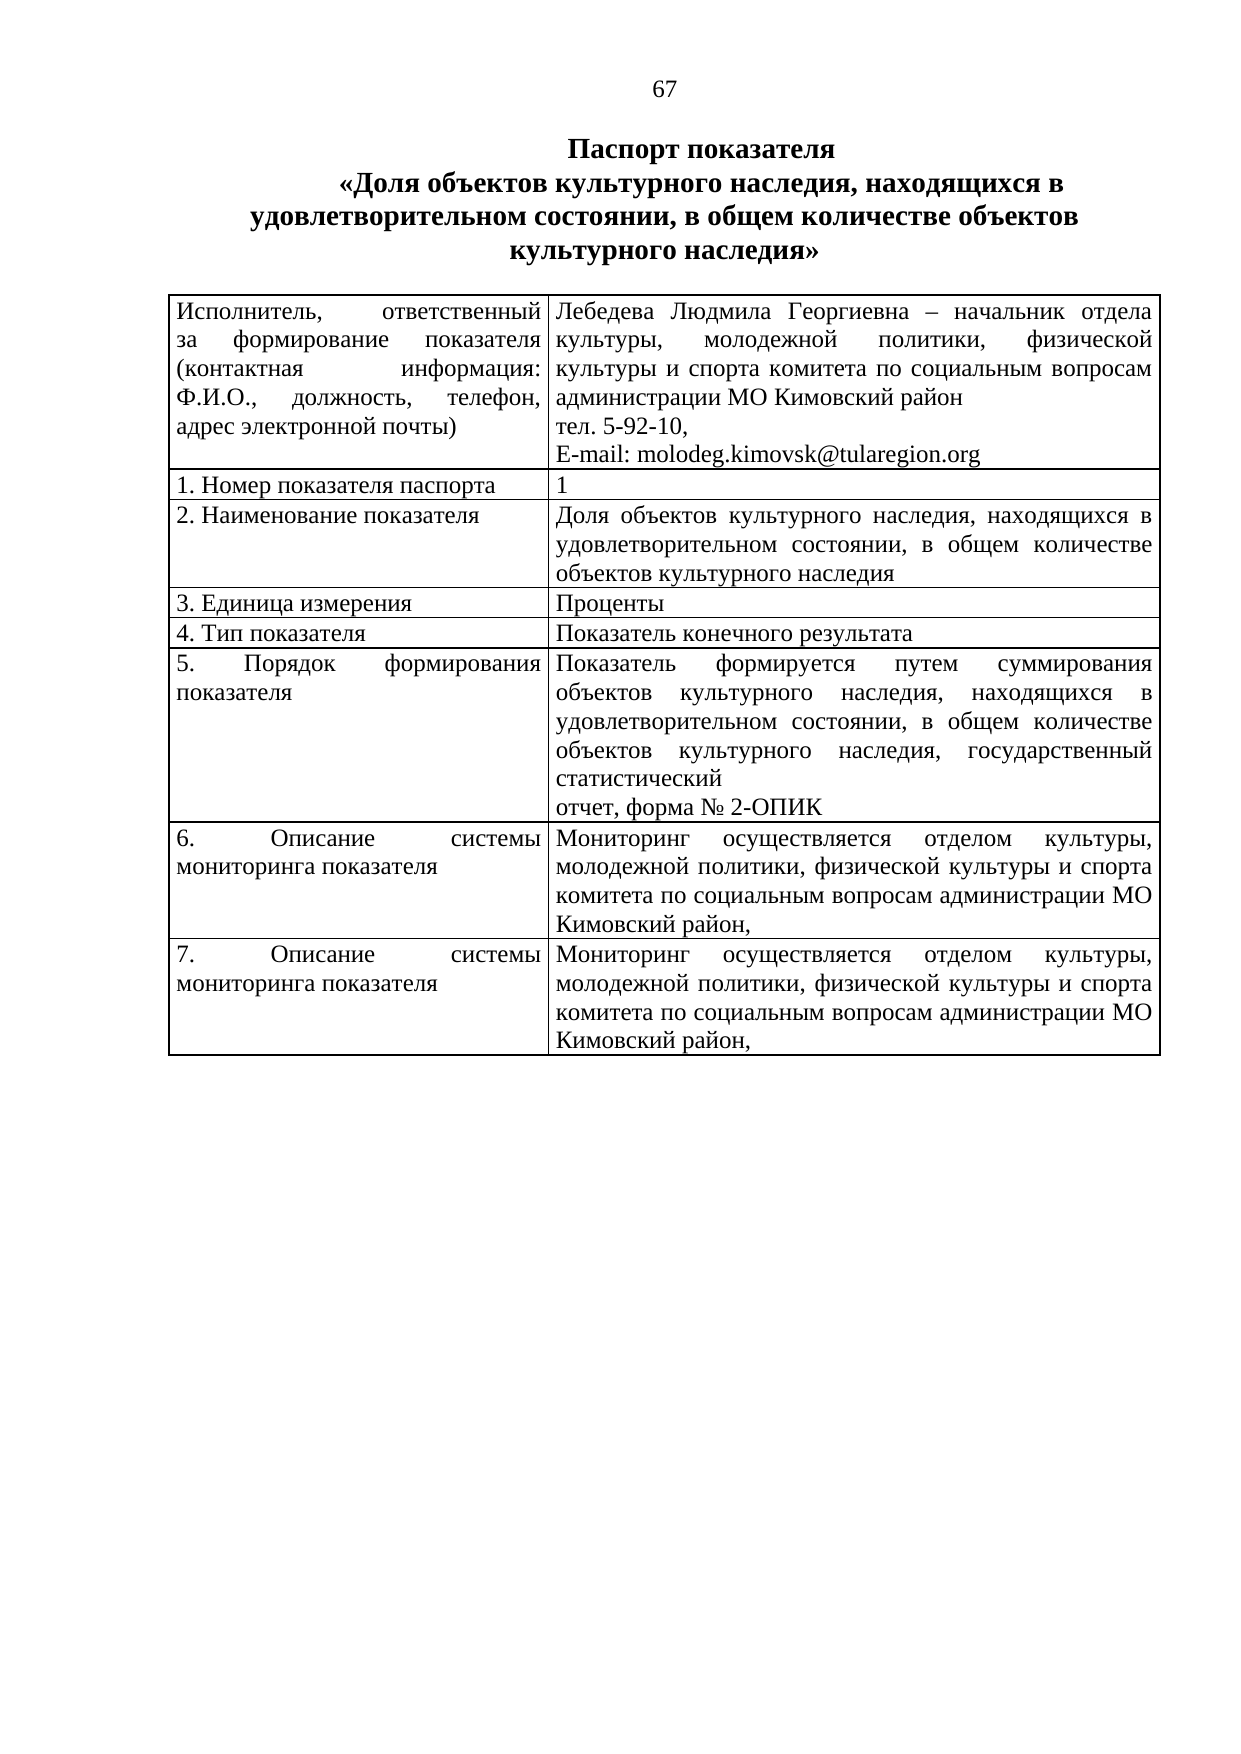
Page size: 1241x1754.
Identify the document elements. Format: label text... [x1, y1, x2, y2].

table_cell 1. Номер показателя паспорта [170, 470, 548, 498]
table_cell 1 [549, 470, 1159, 498]
text «Доля объектов культурного наследия, находящихся в удовлетворительном состоянии, в общем количестве объектов культурного наследия» [177, 165, 1152, 265]
table_cell Проценты [549, 588, 1159, 617]
table_header Исполнитель, ответственный за формирование показателя (контактная информация: Ф.И.О., должность, телефон, адрес электронной почты) [170, 296, 548, 468]
table_cell Мониторинг осуществляется отделом культуры, молодежной политики, физической культуры и спорта комитета по социальным вопросам администрации МО Кимовский район, [549, 939, 1159, 1054]
text Паспорт показателя [177, 131, 1152, 165]
table_cell 6. Описание системы мониторинга показателя [170, 823, 548, 938]
table_cell 7. Описание системы мониторинга показателя [170, 939, 548, 1054]
table_cell 3. Единица измерения [170, 588, 548, 617]
table_cell Доля объектов культурного наследия, находящихся в удовлетворительном состоянии, в общем количестве объектов культурного наследия [549, 500, 1159, 586]
table_cell 4. Тип показателя [170, 618, 548, 647]
table_cell Показатель формируется путем суммирования объектов культурного наследия, находящихся в удовлетворительном состоянии, в общем количестве объектов культурного наследия, государственный статистический отчет, форма № 2-ОПИК [549, 649, 1159, 821]
table_cell Показатель конечного результата [549, 618, 1159, 647]
table_cell 2. Наименование показателя [170, 500, 548, 586]
table_header Лебедева Людмила Георгиевна – начальник отдела культуры, молодежной политики, физической культуры и спорта комитета по социальным вопросам администрации МО Кимовский район тел. 5-92-10, E-mail: molodeg.kimovsk@tularegion.org [549, 296, 1159, 468]
table_cell Мониторинг осуществляется отделом культуры, молодежной политики, физической культуры и спорта комитета по социальным вопросам администрации МО Кимовский район, [549, 823, 1159, 938]
table_cell 5. Порядок формирования показателя [170, 649, 548, 821]
